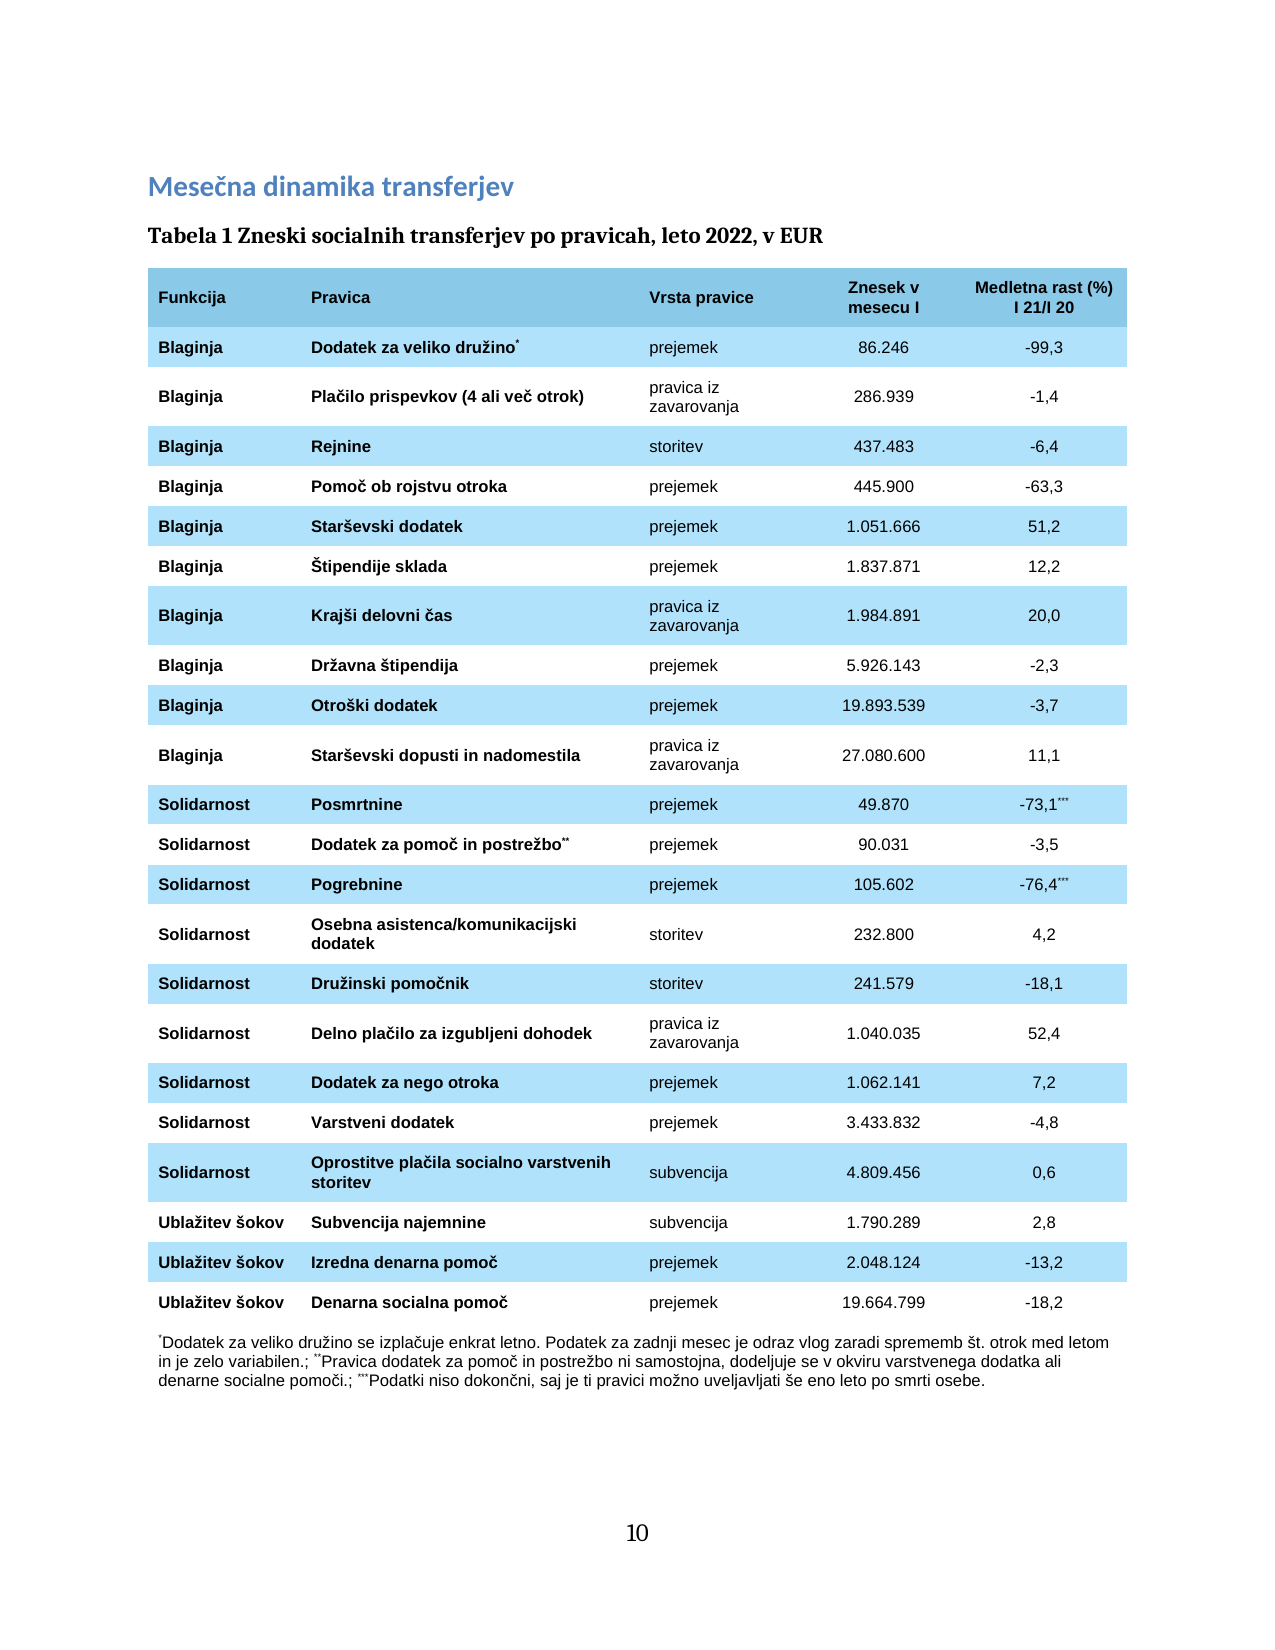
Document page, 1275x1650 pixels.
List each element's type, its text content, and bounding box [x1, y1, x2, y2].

table_cell -73,1*** [961, 785, 1127, 824]
table_cell Dodatek za nego otroka [300, 1063, 639, 1103]
table_cell Družinski pomočnik [300, 964, 639, 1004]
table_header Znesek v mesecu I [806, 268, 961, 327]
table_cell Solidarnost [148, 1143, 300, 1202]
table_cell Blaginja [148, 367, 300, 426]
table_cell 1.062.141 [806, 1063, 961, 1103]
table_cell Solidarnost [148, 1004, 300, 1063]
table_cell Solidarnost [148, 865, 300, 904]
text Tabela 1 Zneski socialnih transferjev po pravicah, leto 2022, v EUR [148, 223, 1127, 249]
table_cell 445.900 [806, 466, 961, 506]
table_cell Otroški dodatek [300, 685, 639, 725]
table_cell 27.080.600 [806, 725, 961, 784]
table_cell 5.926.143 [806, 645, 961, 685]
table_cell Oprostitve plačila socialno varstvenih storitev [300, 1143, 639, 1202]
table_cell Blaginja [148, 327, 300, 367]
table_cell Plačilo prispevkov (4 ali več otrok) [300, 367, 639, 426]
table_cell -63,3 [961, 466, 1127, 506]
table_cell -99,3 [961, 327, 1127, 367]
table_cell 86.246 [806, 327, 961, 367]
table_header Pravica [300, 268, 639, 327]
table_cell Pomoč ob rojstvu otroka [300, 466, 639, 506]
table_cell 2.048.124 [806, 1242, 961, 1282]
table_cell 437.483 [806, 426, 961, 466]
table_cell prejemek [639, 685, 805, 725]
table_cell storitev [639, 905, 805, 964]
table_cell Varstveni dodatek [300, 1103, 639, 1143]
table_cell Osebna asistenca/komunikacijski dodatek [300, 905, 639, 964]
table_cell 241.579 [806, 964, 961, 1004]
table_cell Krajši delovni čas [300, 586, 639, 645]
table_cell 1.837.871 [806, 546, 961, 586]
table_cell -18,2 [961, 1282, 1127, 1322]
table_cell pravica iz zavarovanja [639, 725, 805, 784]
table_cell Ublažitev šokov [148, 1202, 300, 1242]
table_cell 19.893.539 [806, 685, 961, 725]
table_cell storitev [639, 964, 805, 1004]
table_cell prejemek [639, 1242, 805, 1282]
table_cell subvencija [639, 1143, 805, 1202]
table_cell storitev [639, 426, 805, 466]
table_cell 1.040.035 [806, 1004, 961, 1063]
table_cell -76,4*** [961, 865, 1127, 904]
table_cell -3,7 [961, 685, 1127, 725]
table_cell Solidarnost [148, 1063, 300, 1103]
table_cell -3,5 [961, 825, 1127, 864]
table_cell 52,4 [961, 1004, 1127, 1063]
table_cell -6,4 [961, 426, 1127, 466]
table_cell Blaginja [148, 645, 300, 685]
table_header Vrsta pravice [639, 268, 805, 327]
table_cell Solidarnost [148, 905, 300, 964]
table_cell 7,2 [961, 1063, 1127, 1103]
table_cell 0,6 [961, 1143, 1127, 1202]
table_cell prejemek [639, 506, 805, 546]
table_cell Starševski dopusti in nadomestila [300, 725, 639, 784]
table_cell 19.664.799 [806, 1282, 961, 1322]
table_cell Blaginja [148, 466, 300, 506]
table_cell -13,2 [961, 1242, 1127, 1282]
table_cell subvencija [639, 1202, 805, 1242]
table_cell prejemek [639, 645, 805, 685]
table_cell Pogrebnine [300, 865, 639, 904]
table_cell 20,0 [961, 586, 1127, 645]
table_cell 11,1 [961, 725, 1127, 784]
table_cell Solidarnost [148, 1103, 300, 1143]
table_cell Solidarnost [148, 964, 300, 1004]
table_cell pravica iz zavarovanja [639, 1004, 805, 1063]
table_cell Dodatek za veliko družino* [300, 327, 639, 367]
table_cell 1.051.666 [806, 506, 961, 546]
table_cell Rejnine [300, 426, 639, 466]
table_cell Državna štipendija [300, 645, 639, 685]
table_cell Starševski dodatek [300, 506, 639, 546]
table_cell Blaginja [148, 685, 300, 725]
table_cell Posmrtnine [300, 785, 639, 824]
table_header Medletna rast (%) I 21/I 20 [961, 268, 1127, 327]
table_cell prejemek [639, 825, 805, 864]
table_cell prejemek [639, 1063, 805, 1103]
table_cell prejemek [639, 865, 805, 904]
table_cell 1.984.891 [806, 586, 961, 645]
table_header Funkcija [148, 268, 300, 327]
table_cell -18,1 [961, 964, 1127, 1004]
table_cell 2,8 [961, 1202, 1127, 1242]
table_cell Solidarnost [148, 785, 300, 824]
table_cell *Dodatek za veliko družino se izplačuje enkrat letno. Podatek za zadnji mesec je odraz vlog zaradi sprememb št. otrok med letom in je zelo variabilen.; **Pravica dodatek za pomoč in postrežbo ni samostojna, dodeljuje se v okviru varstvenega dodatka ali denarne socialne pomoči.; ***Podatki niso dokončni, saj je ti pravici možno uveljavljati še eno leto po smrti osebe. [148, 1322, 1127, 1400]
table_cell 51,2 [961, 506, 1127, 546]
table_cell Blaginja [148, 586, 300, 645]
table_cell Ublažitev šokov [148, 1282, 300, 1322]
table_cell -1,4 [961, 367, 1127, 426]
table_cell 286.939 [806, 367, 961, 426]
table_cell -4,8 [961, 1103, 1127, 1143]
table_cell prejemek [639, 546, 805, 586]
table_cell Blaginja [148, 426, 300, 466]
table_cell prejemek [639, 785, 805, 824]
table_cell pravica iz zavarovanja [639, 586, 805, 645]
table_cell 105.602 [806, 865, 961, 904]
table_cell 49.870 [806, 785, 961, 824]
table_cell Denarna socialna pomoč [300, 1282, 639, 1322]
table_cell Blaginja [148, 506, 300, 546]
table_cell Blaginja [148, 725, 300, 784]
table_cell Blaginja [148, 546, 300, 586]
table_cell prejemek [639, 1282, 805, 1322]
table_cell prejemek [639, 327, 805, 367]
table_cell 4.809.456 [806, 1143, 961, 1202]
table_cell 12,2 [961, 546, 1127, 586]
table_cell Solidarnost [148, 825, 300, 864]
table_cell 4,2 [961, 905, 1127, 964]
table_cell Subvencija najemnine [300, 1202, 639, 1242]
table_cell Izredna denarna pomoč [300, 1242, 639, 1282]
table_cell -2,3 [961, 645, 1127, 685]
table_cell pravica iz zavarovanja [639, 367, 805, 426]
table_cell prejemek [639, 1103, 805, 1143]
table_cell 1.790.289 [806, 1202, 961, 1242]
table_cell Delno plačilo za izgubljeni dohodek [300, 1004, 639, 1063]
subtitle Mesečna dinamika transferjev [148, 168, 1127, 204]
table_cell Štipendije sklada [300, 546, 639, 586]
table_cell 232.800 [806, 905, 961, 964]
table_cell 3.433.832 [806, 1103, 961, 1143]
table_cell Dodatek za pomoč in postrežbo** [300, 825, 639, 864]
table_cell 90.031 [806, 825, 961, 864]
table_cell Ublažitev šokov [148, 1242, 300, 1282]
table_cell prejemek [639, 466, 805, 506]
